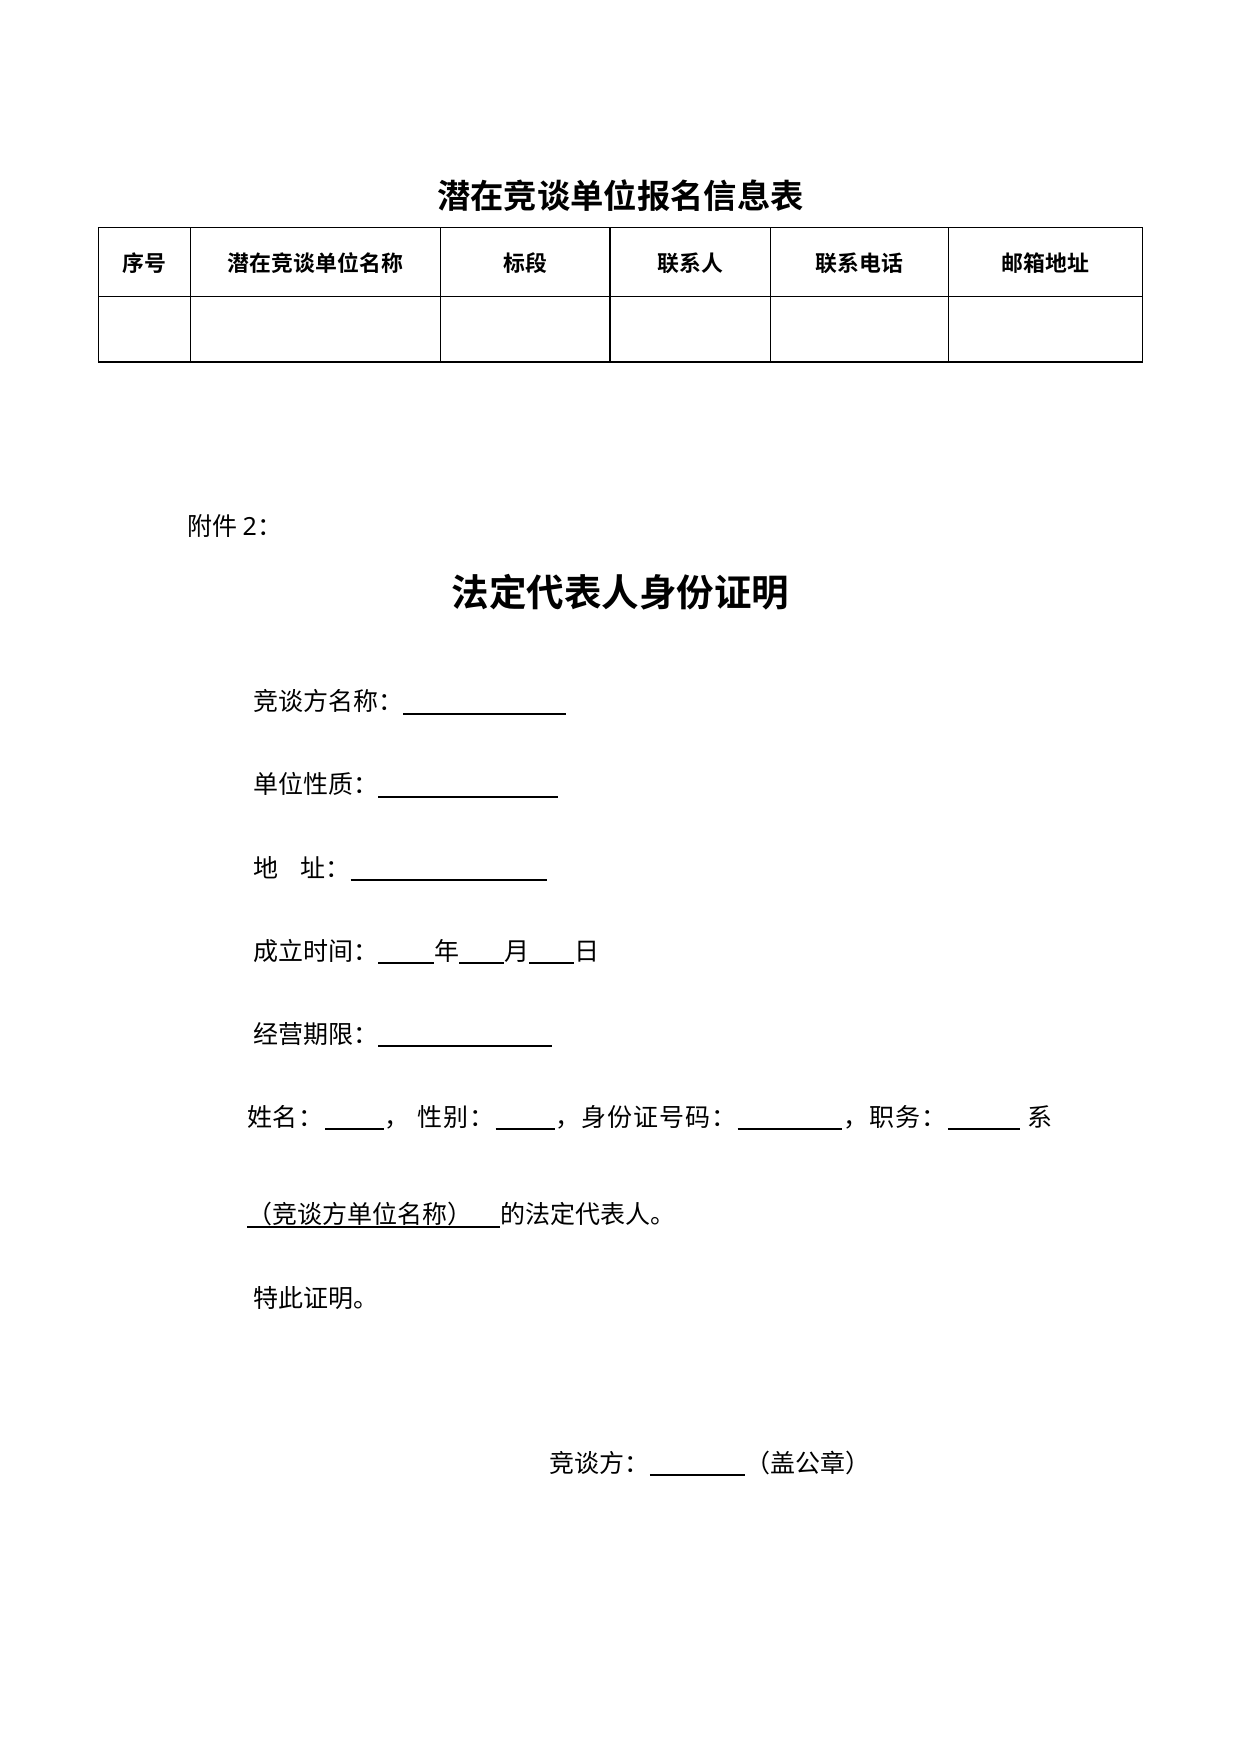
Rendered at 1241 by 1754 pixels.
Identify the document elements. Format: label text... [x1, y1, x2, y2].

table_header 序号 [99, 228, 190, 296]
table_cell [771, 297, 948, 361]
text 单位性质： [187, 751, 1053, 816]
table_header 潜在竞谈单位名称 [191, 228, 440, 296]
table_header 联系人 [611, 228, 770, 296]
table_header 邮箱地址 [949, 228, 1142, 296]
text 成立时间： 年 月 日 [187, 917, 1053, 982]
text 竞谈方： （盖公章） [187, 1429, 870, 1494]
text 法定代表人身份证明 [187, 557, 1053, 622]
table_cell [441, 297, 609, 361]
text 经营期限： [187, 1000, 1053, 1065]
table_cell [191, 297, 440, 361]
table_cell [611, 297, 770, 361]
table_cell [99, 297, 190, 361]
table_header 标段 [441, 228, 609, 296]
text 附件2： [187, 492, 1053, 557]
table_cell [949, 297, 1142, 361]
text 姓名： ， 性别： ，身份证号码： ，职务： 系 （竞谈方单位名称） 的法定代表人。 [247, 1083, 1053, 1246]
text 特此证明。 [187, 1264, 1053, 1329]
table_header 联系电话 [771, 228, 948, 296]
text 潜在竞谈单位报名信息表 [187, 162, 1053, 227]
text 竞谈方名称： [187, 667, 1053, 732]
text 地 址： [187, 834, 1053, 899]
